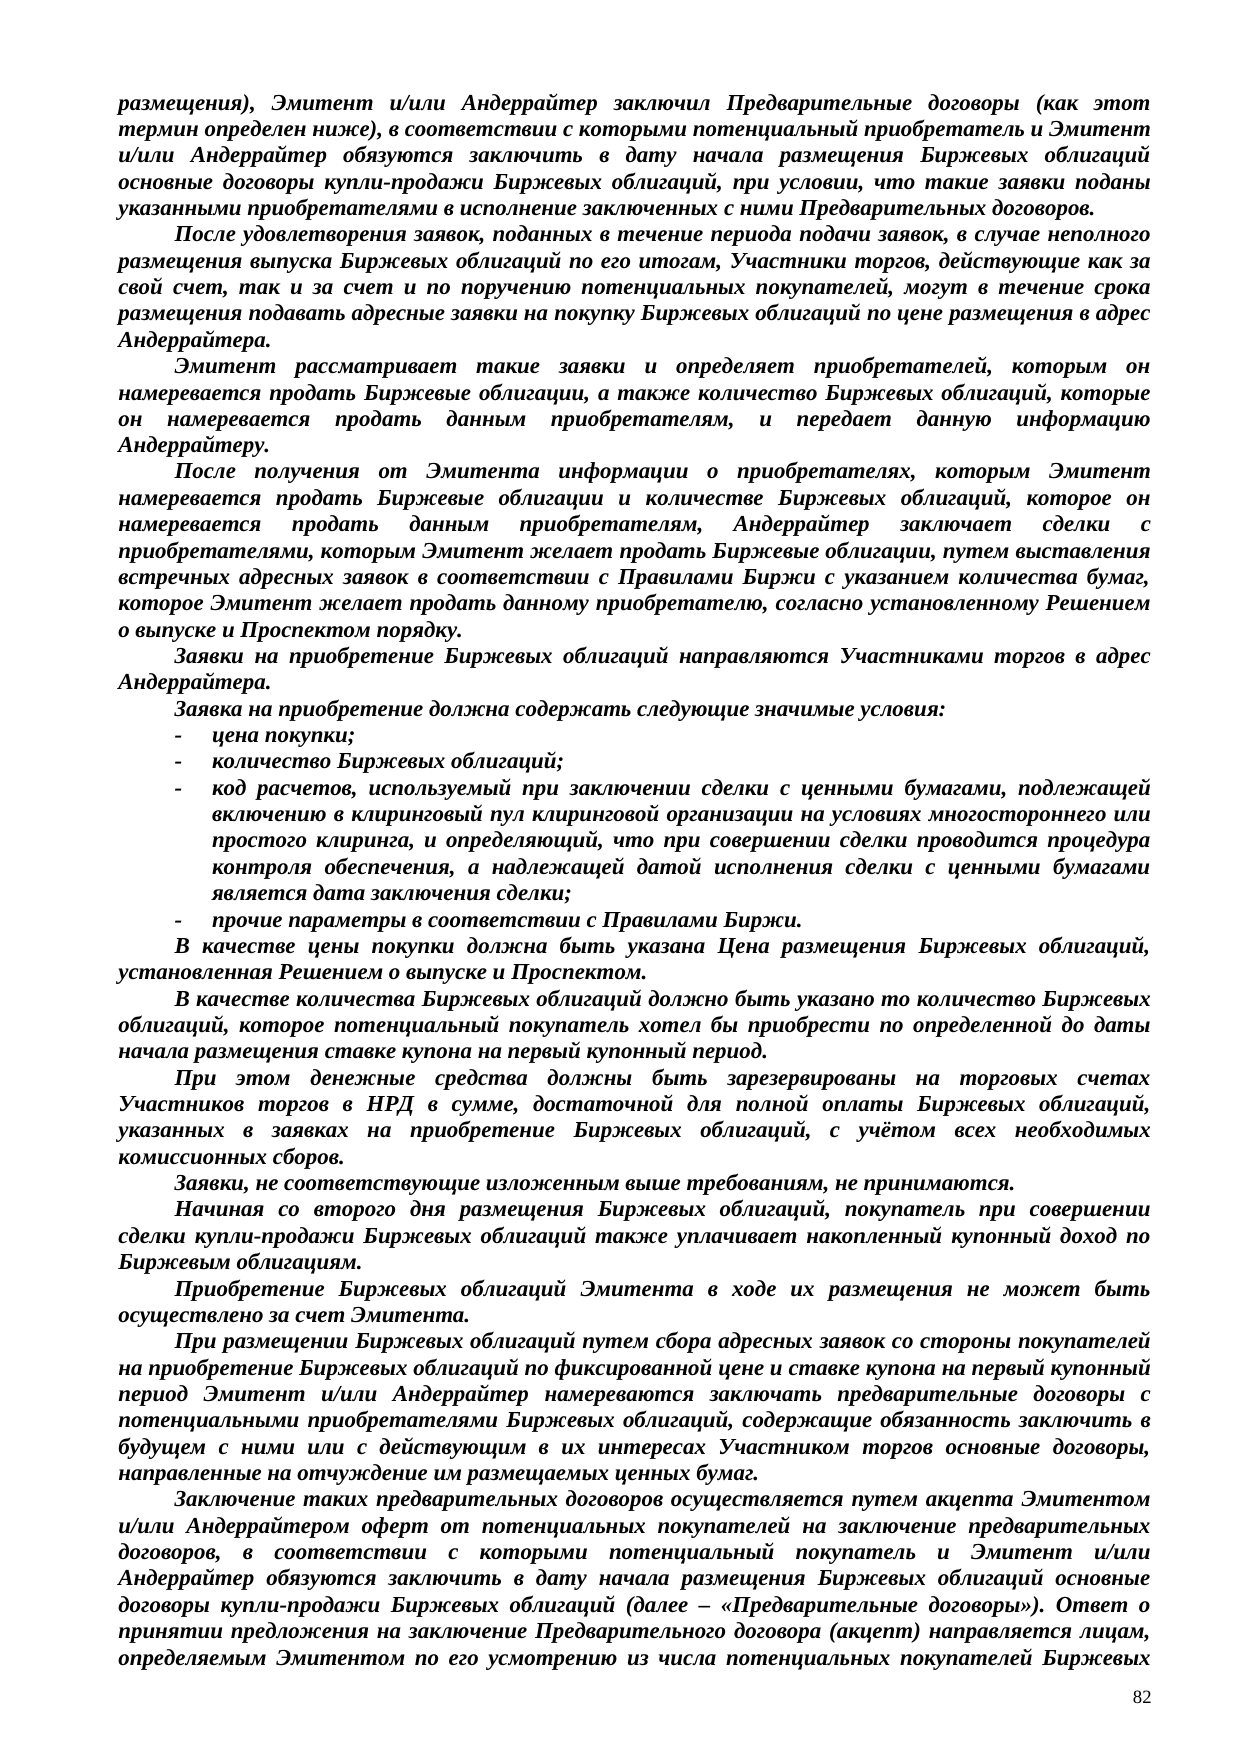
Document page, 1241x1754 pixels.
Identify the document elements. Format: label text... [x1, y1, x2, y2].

text Приобретение Биржевых облигаций Эмитента в ходе их размещения не может быть осуществлено за счет Эмитента. [118, 1274, 1152, 1327]
text В качестве цены покупки должна быть указана Цена размещения Биржевых облигаций, установленная Решением о выпуске и Проспектом. [118, 932, 1152, 985]
text После удовлетворения заявок, поданных в течение периода подачи заявок, в случае неполного размещения выпуска Биржевых облигаций по его итогам, Участники торгов, действующие как за свой счет, так и за счет и по поручению потенциальных покупателей, могут в течение срока размещения подавать адресные заявки на покупку Биржевых облигаций по цене размещения в адрес Андеррайтера. [118, 220, 1152, 352]
text Эмитент рассматривает такие заявки и определяет приобретателей, которым он намеревается продать Биржевые облигации, а также количество Биржевых облигаций, которые он намеревается продать данным приобретателям, и передает данную информацию Андеррайтеру. [118, 352, 1152, 458]
list цена покупки; [174, 721, 1152, 747]
text Заявки, не соответствующие изложенным выше требованиям, не принимаются. [118, 1169, 1152, 1196]
text Начиная со второго дня размещения Биржевых облигаций, покупатель при совершении сделки купли-продажи Биржевых облигаций также уплачивает накопленный купонный доход по Биржевым облигациям. [118, 1196, 1152, 1274]
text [118, 1485, 1152, 1670]
list прочие параметры в соответствии с Правилами Биржи. [174, 906, 1152, 932]
text При этом денежные средства должны быть зарезервированы на торговых счетах Участников торгов в НРД в сумме, достаточной для полной оплаты Биржевых облигаций, указанных в заявках на приобретение Биржевых облигаций, с учётом всех необходимых комиссионных сборов. [118, 1064, 1152, 1169]
text Заявки на приобретение Биржевых облигаций направляются Участниками торгов в адрес Андеррайтера. [118, 642, 1152, 695]
list количество Биржевых облигаций; [174, 747, 1152, 774]
text После получения от Эмитента информации о приобретателях, которым Эмитент намеревается продать Биржевые облигации и количестве Биржевых облигаций, которое он намеревается продать данным приобретателям, Андеррайтер заключает сделки с приобретателями, которым Эмитент желает продать Биржевые облигации, путем выставления встречных адресных заявок в соответствии с Правилами Биржи с указанием количества бумаг, которое Эмитент желает продать данному приобретателю, согласно установленному Решением о выпуске и Проспектом порядку. [118, 458, 1152, 642]
text При размещении Биржевых облигаций путем сбора адресных заявок со стороны покупателей на приобретение Биржевых облигаций по фиксированной цене и ставке купона на первый купонный период Эмитент и/или Андеррайтер намереваются заключать предварительные договоры с потенциальными приобретателями Биржевых облигаций, содержащие обязанность заключить в будущем с ними или с действующим в их интересах Участником торгов основные договоры, направленные на отчуждение им размещаемых ценных бумаг. [118, 1327, 1152, 1485]
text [118, 89, 1152, 220]
list код расчетов, используемый при заключении сделки с ценными бумагами, подлежащей включению в клиринговый пул клиринговой организации на условиях многостороннего или простого клиринга, и определяющий, что при совершении сделки проводится процедура контроля обеспечения, а надлежащей датой исполнения сделки с ценными бумагами является дата заключения сделки; [174, 774, 1152, 906]
text Заявка на приобретение должна содержать следующие значимые условия: [118, 695, 1152, 721]
text В качестве количества Биржевых облигаций должно быть указано то количество Биржевых облигаций, которое потенциальный покупатель хотел бы приобрести по определенной до даты начала размещения ставке купона на первый купонный период. [118, 985, 1152, 1064]
